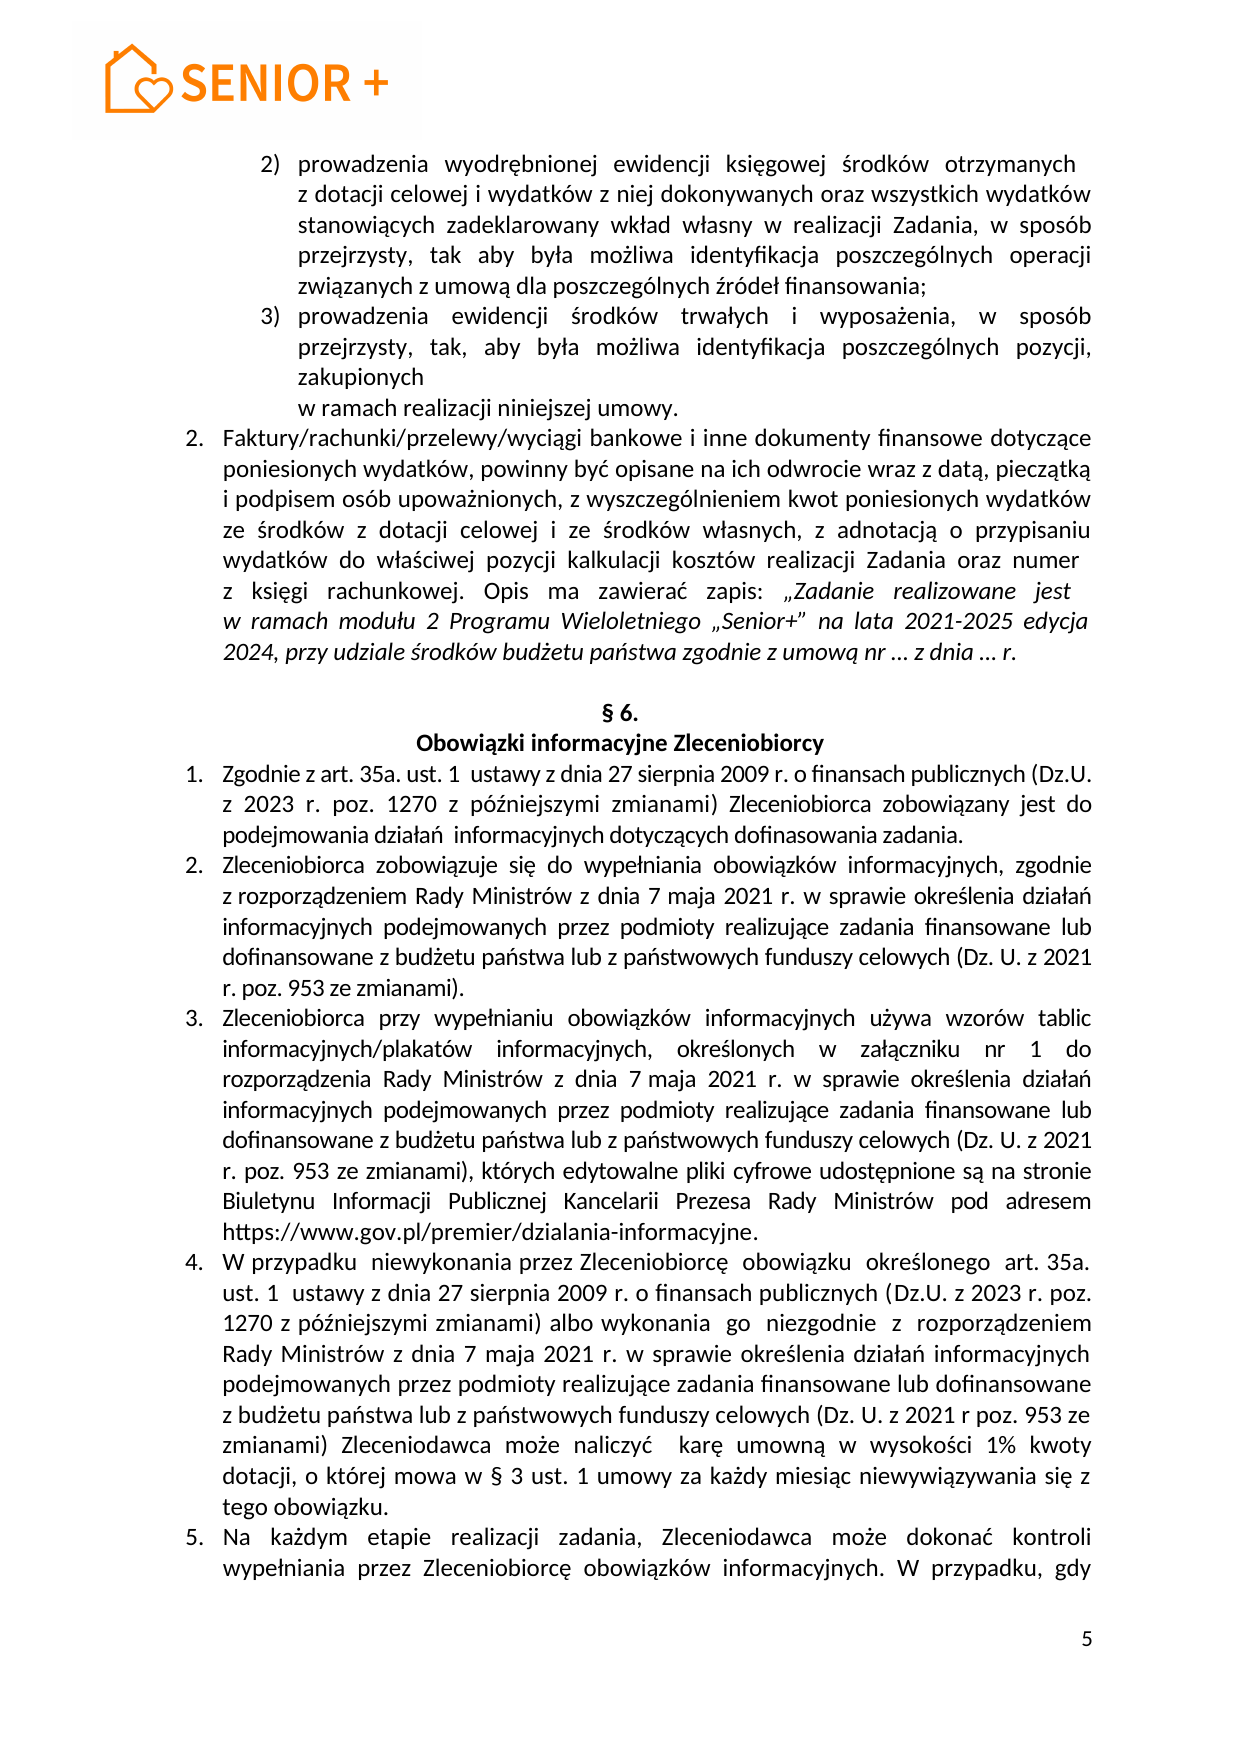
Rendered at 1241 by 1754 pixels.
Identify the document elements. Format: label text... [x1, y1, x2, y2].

text § 6. [148, 697, 1092, 728]
list prowadzenia ewidencji środków trwałych i wyposażenia, w sposób przejrzysty, tak, aby była możliwa identyfikacja poszczególnych pozycji, zakupionych w ramach realizacji niniejszej umowy. [260, 300, 1092, 422]
list Zleceniobiorca przy wypełnianiu obowiązków informacyjnych używa wzorów tablic informacyjnych/plakatów informacyjnych, określonych w załączniku nr 1 do rozporządzenia Rady Ministrów z dnia 7 maja 2021 r. w sprawie określenia działań informacyjnych podejmowanych przez podmioty realizujące zadania finansowane lub dofinansowane z budżetu państwa lub z państwowych funduszy celowych (Dz. U. z 2021 r. poz. 953 ze zmianami), których edytowalne pliki cyfrowe udostępnione są na stronie Biuletynu Informacji Publicznej Kancelarii Prezesa Rady Ministrów pod adresem https://www.gov.pl/premier/dzialania-informacyjne. [185, 1002, 1092, 1246]
list Zgodnie z art. 35a. ust. 1 ustawy z dnia 27 sierpnia 2009 r. o finansach publicznych (Dz.U. z 2023 r. poz. 1270 z późniejszymi zmianami) Zleceniobiorca zobowiązany jest do podejmowania działań informacyjnych dotyczących dofinasowania zadania. [185, 758, 1092, 850]
picture [72, 21, 422, 140]
list W przypadku niewykonania przez Zleceniobiorcę obowiązku określonego art. 35a. ust. 1 ustawy z dnia 27 sierpnia 2009 r. o finansach publicznych (Dz.U. z 2023 r. poz. 1270 z późniejszymi zmianami) albo wykonania go niezgodnie z rozporządzeniem Rady Ministrów z dnia 7 maja 2021 r. w sprawie określenia działań informacyjnych podejmowanych przez podmioty realizujące zadania finansowane lub dofinansowane z budżetu państwa lub z państwowych funduszy celowych (Dz. U. z 2021 r poz. 953 ze zmianami) Zleceniodawca może naliczyć karę umowną w wysokości 1% kwoty dotacji, o której mowa w § 3 ust. 1 umowy za każdy miesiąc niewywiązywania się z tego obowiązku. [185, 1246, 1092, 1521]
list Faktury/rachunki/przelewy/wyciągi bankowe i inne dokumenty finansowe dotyczące poniesionych wydatków, powinny być opisane na ich odwrocie wraz z datą, pieczątką i podpisem osób upoważnionych, z wyszczególnieniem kwot poniesionych wydatków ze środków z dotacji celowej i ze środków własnych, z adnotacją o przypisaniu wydatków do właściwej pozycji kalkulacji kosztów realizacji Zadania oraz numer z księgi rachunkowej. Opis ma zawierać zapis: „Zadanie realizowane jest w ramach modułu 2 Programu Wieloletniego „Senior+” na lata 2021-2025 edycja 2024, przy udziale środków budżetu państwa zgodnie z umową nr … z dnia … r. [185, 422, 1092, 667]
text Obowiązki informacyjne Zleceniobiorcy [148, 728, 1092, 758]
list prowadzenia wyodrębnionej ewidencji księgowej środków otrzymanych z dotacji celowej i wydatków z niej dokonywanych oraz wszystkich wydatków stanowiących zadeklarowany wkład własny w realizacji Zadania, w sposób przejrzysty, tak aby była możliwa identyfikacja poszczególnych operacji związanych z umową dla poszczególnych źródeł finansowania; [260, 148, 1092, 300]
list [185, 1521, 1092, 1582]
list Zleceniobiorca zobowiązuje się do wypełniania obowiązków informacyjnych, zgodnie z rozporządzeniem Rady Ministrów z dnia 7 maja 2021 r. w sprawie określenia działań informacyjnych podejmowanych przez podmioty realizujące zadania finansowane lub dofinansowane z budżetu państwa lub z państwowych funduszy celowych (Dz. U. z 2021 r. poz. 953 ze zmianami). [185, 850, 1092, 1002]
